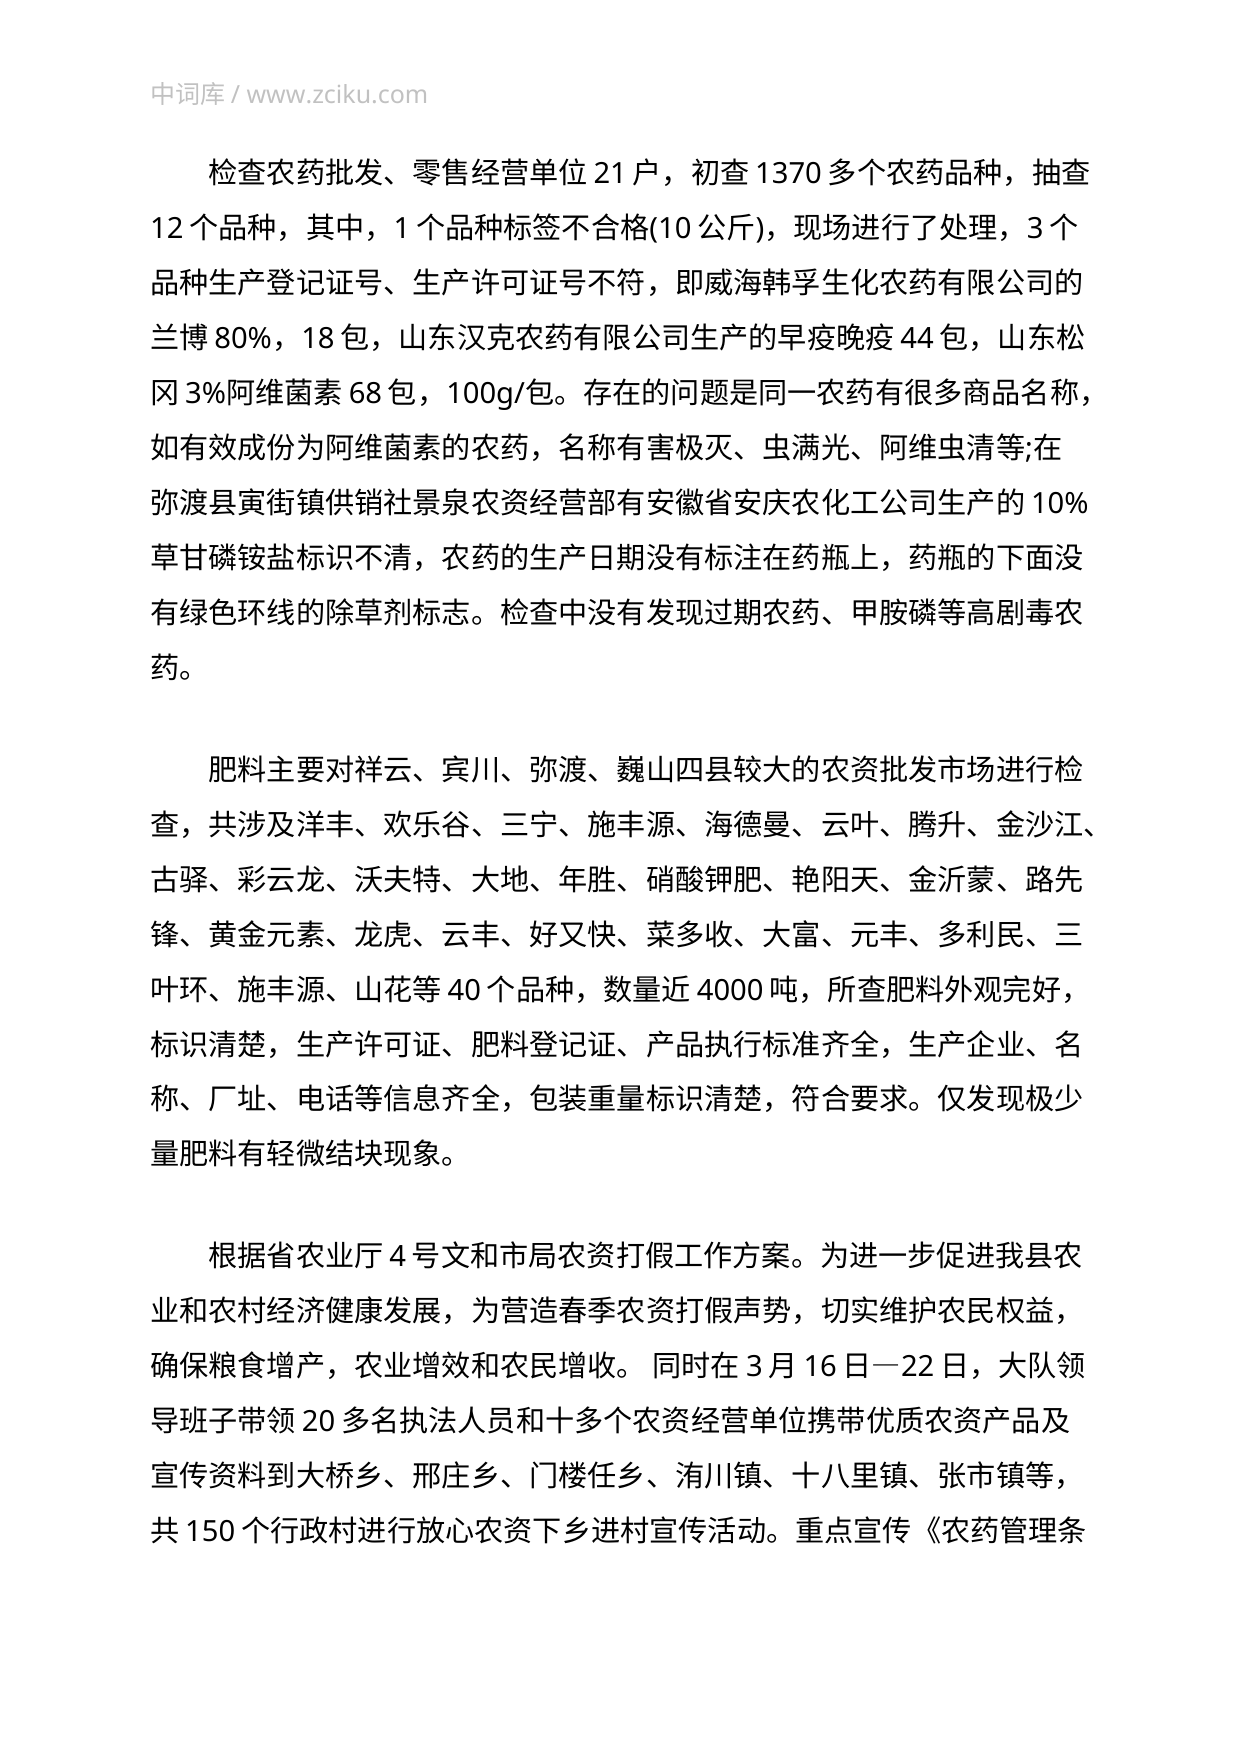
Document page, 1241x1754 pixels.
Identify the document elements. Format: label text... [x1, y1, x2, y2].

text 检查农药批发、零售经营单位21户，初查1370多个农药品种，抽查12个品种，其中，1个品种标签不合格(10公斤)，现场进行了处理，3个品种生产登记证号、生产许可证号不符，即威海韩孚生化农药有限公司的兰博80%，18包，山东汉克农药有限公司生产的早疫晚疫44包，山东松冈3%阿维菌素68包，100g/包。存在的问题是同一农药有很多商品名称，如有效成份为阿维菌素的农药，名称有害极灭、虫满光、阿维虫清等;在弥渡县寅街镇供销社景泉农资经营部有安徽省安庆农化工公司生产的10%草甘磷铵盐标识不清，农药的生产日期没有标注在药瓶上，药瓶的下面没有绿色环线的除草剂标志。检查中没有发现过期农药、甲胺磷等高剧毒农药。 [150, 150, 1090, 687]
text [150, 1233, 1090, 1550]
text 肥料主要对祥云、宾川、弥渡、巍山四县较大的农资批发市场进行检查，共涉及洋丰、欢乐谷、三宁、施丰源、海德曼、云叶、腾升、金沙江、古驿、彩云龙、沃夫特、大地、年胜、硝酸钾肥、艳阳天、金沂蒙、路先锋、黄金元素、龙虎、云丰、好又快、菜多收、大富、元丰、多利民、三叶环、施丰源、山花等40个品种，数量近4000吨，所查肥料外观完好，标识清楚，生产许可证、肥料登记证、产品执行标准齐全，生产企业、名称、厂址、电话等信息齐全，包装重量标识清楚，符合要求。仅发现极少量肥料有轻微结块现象。 [150, 746, 1090, 1173]
